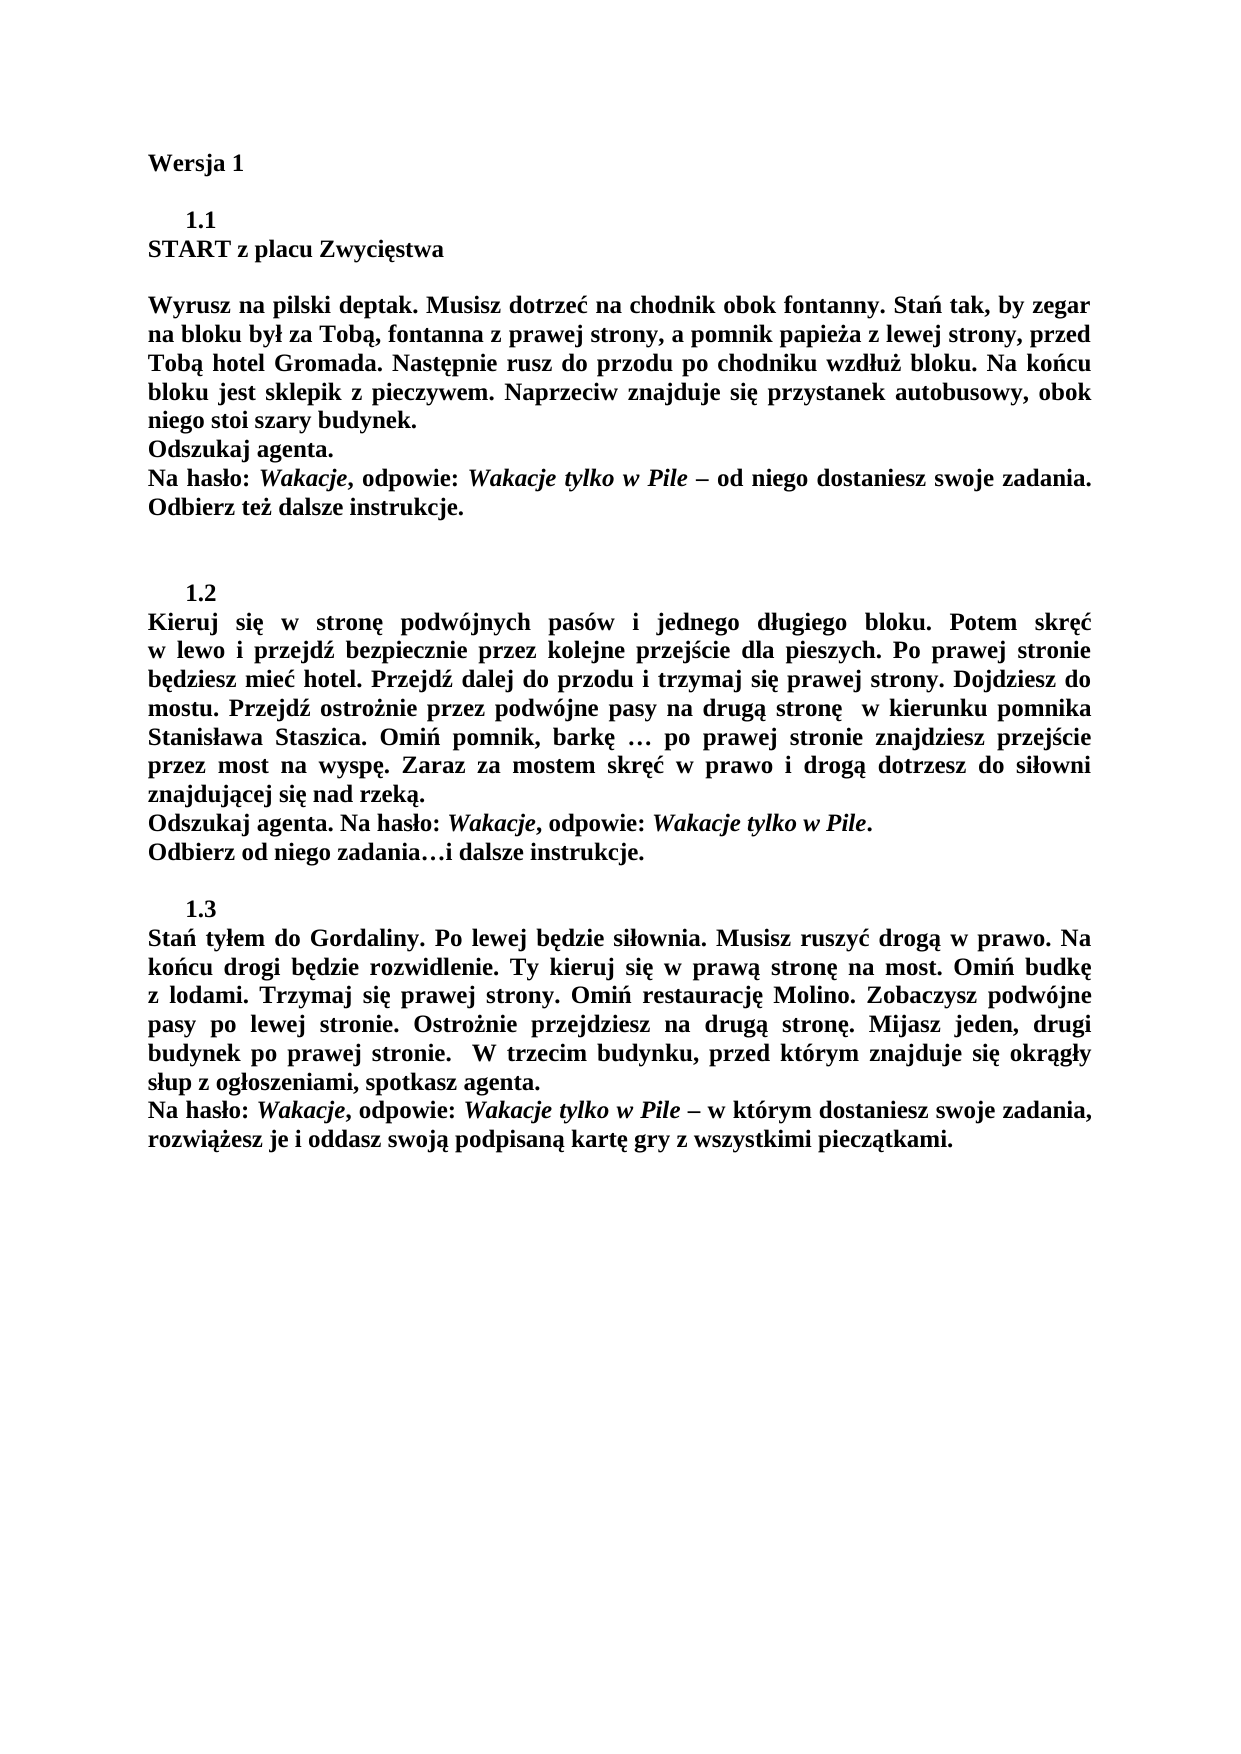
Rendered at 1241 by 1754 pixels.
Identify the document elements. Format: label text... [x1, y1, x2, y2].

text START z placu Zwycięstwa [148, 234, 1093, 263]
text Wyrusz na pilski deptak. Musisz dotrzeć na chodnik obok fontanny. Stań tak, by zegar na bloku był za Tobą, fontanna z prawej strony, a pomnik papieża z lewej strony, przed Tobą hotel Gromada. Następnie rusz do przodu po chodniku wzdłuż bloku. Na końcu bloku jest sklepik z pieczywem. Naprzeciw znajduje się przystanek autobusowy, obok niego stoi szary budynek. [148, 291, 1093, 434]
text 1.3 [185, 894, 1093, 923]
text Na hasło: Wakacje, odpowie: Wakacje tylko w Pile – w którym dostaniesz swoje zadania, rozwiążesz je i oddasz swoją podpisaną kartę gry z wszystkimi pieczątkami. [148, 1096, 1093, 1153]
text Odszukaj agenta. [148, 434, 1093, 463]
text 1.1 [185, 205, 1093, 234]
text Odbierz od niego zadania…i dalsze instrukcje. [148, 837, 1093, 866]
text Wersja 1 [148, 148, 1093, 176]
text Na hasło: Wakacje, odpowie: Wakacje tylko w Pile – od niego dostaniesz swoje zadania. Odbierz też dalsze instrukcje. [148, 463, 1093, 521]
text Stań tyłem do Gordaliny. Po lewej będzie siłownia. Musisz ruszyć drogą w prawo. Na końcu drogi będzie rozwidlenie. Ty kieruj się w prawą stronę na most. Omiń budkę z lodami. Trzymaj się prawej strony. Omiń restaurację Molino. Zobaczysz podwójne pasy po lewej stronie. Ostrożnie przejdziesz na drugą stronę. Mijasz jeden, drugi budynek po prawej stronie. W trzecim budynku, przed którym znajduje się okrągły słup z ogłoszeniami, spotkasz agenta. [148, 923, 1093, 1096]
text Kieruj się w stronę podwójnych pasów i jednego długiego bloku. Potem skręć w lewo i przejdź bezpiecznie przez kolejne przejście dla pieszych. Po prawej stronie będziesz mieć hotel. Przejdź dalej do przodu i trzymaj się prawej strony. Dojdziesz do mostu. Przejdź ostrożnie przez podwójne pasy na drugą stronę w kierunku pomnika Stanisława Staszica. Omiń pomnik, barkę … po prawej stronie znajdziesz przejście przez most na wyspę. Zaraz za mostem skręć w prawo i drogą dotrzesz do siłowni znajdującej się nad rzeką. [148, 607, 1093, 808]
text Odszukaj agenta. Na hasło: Wakacje, odpowie: Wakacje tylko w Pile. [148, 808, 1093, 837]
text 1.2 [185, 578, 1093, 607]
